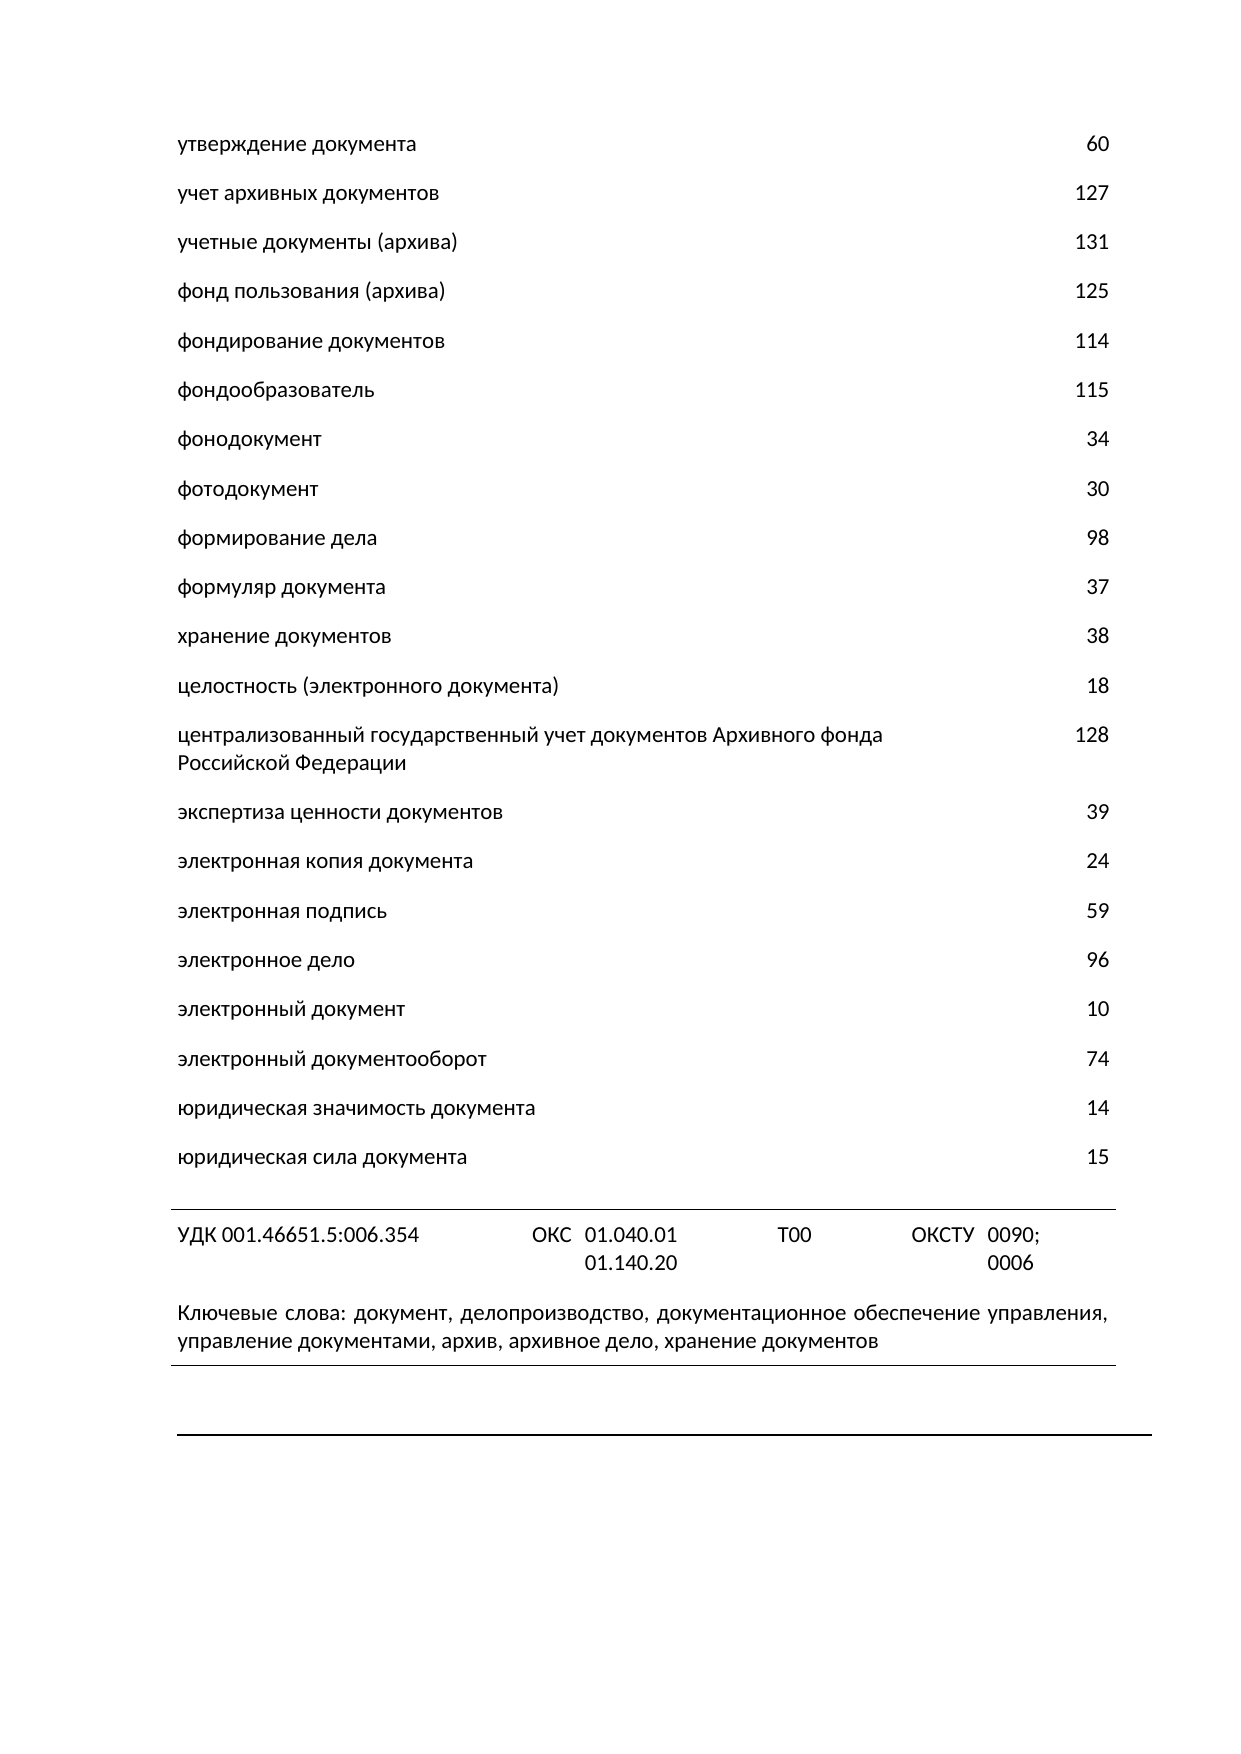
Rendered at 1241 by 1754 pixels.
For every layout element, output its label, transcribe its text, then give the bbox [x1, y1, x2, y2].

table_cell 59 [974, 885, 1116, 934]
table_cell фонодокумент [171, 414, 974, 463]
table_cell Ключевые слова: документ, делопроизводство, документационное обеспечение управления, управление документами, архив, архивное дело, хранение документов [171, 1287, 1116, 1364]
table_cell хранение документов [171, 611, 974, 660]
table_cell 14 [974, 1082, 1116, 1132]
table_cell электронная подпись [171, 885, 974, 934]
table_cell электронная копия документа [171, 836, 974, 885]
table_cell электронный документооборот [171, 1033, 974, 1082]
table_cell 115 [974, 365, 1116, 414]
table_cell 18 [974, 660, 1116, 709]
table_cell 98 [974, 512, 1116, 562]
table_cell экспертиза ценности документов [171, 787, 974, 836]
table_cell 131 [974, 217, 1116, 266]
table_cell формирование дела [171, 512, 974, 562]
table_cell 127 [974, 168, 1116, 217]
table_cell 128 [974, 709, 1116, 787]
table_cell 15 [974, 1132, 1116, 1181]
table_cell утверждение документа [171, 118, 974, 167]
table_cell формуляр документа [171, 562, 974, 611]
table_cell 114 [974, 315, 1116, 364]
table_header ОКС [484, 1210, 578, 1287]
table_cell 37 [974, 562, 1116, 611]
table_cell электронное дело [171, 935, 974, 984]
table_header Т00 [706, 1210, 882, 1287]
table_cell целостность (электронного документа) [171, 660, 974, 709]
table_cell 96 [974, 935, 1116, 984]
table_cell 34 [974, 414, 1116, 463]
table_cell централизованный государственный учет документов Архивного фонда Российской Федерации [171, 709, 974, 787]
table_cell учетные документы (архива) [171, 217, 974, 266]
table_cell 125 [974, 266, 1116, 315]
table_cell электронный документ [171, 984, 974, 1033]
table_header УДК 001.46651.5:006.354 [171, 1210, 484, 1287]
table_cell фонд пользования (архива) [171, 266, 974, 315]
table_cell 60 [974, 118, 1116, 167]
table_cell 74 [974, 1033, 1116, 1082]
table_cell 39 [974, 787, 1116, 836]
table_cell 24 [974, 836, 1116, 885]
table_cell фондирование документов [171, 315, 974, 364]
table_cell юридическая значимость документа [171, 1082, 974, 1132]
table_header 01.040.01 01.140.20 [578, 1210, 706, 1287]
table_cell фотодокумент [171, 463, 974, 512]
table_cell 10 [974, 984, 1116, 1033]
table_header ОКСТУ [883, 1210, 981, 1287]
table_cell юридическая сила документа [171, 1132, 974, 1181]
table_header 0090; 0006 [981, 1210, 1116, 1287]
table_cell 30 [974, 463, 1116, 512]
table_cell учет архивных документов [171, 168, 974, 217]
table_cell 38 [974, 611, 1116, 660]
table_cell фондообразователь [171, 365, 974, 414]
